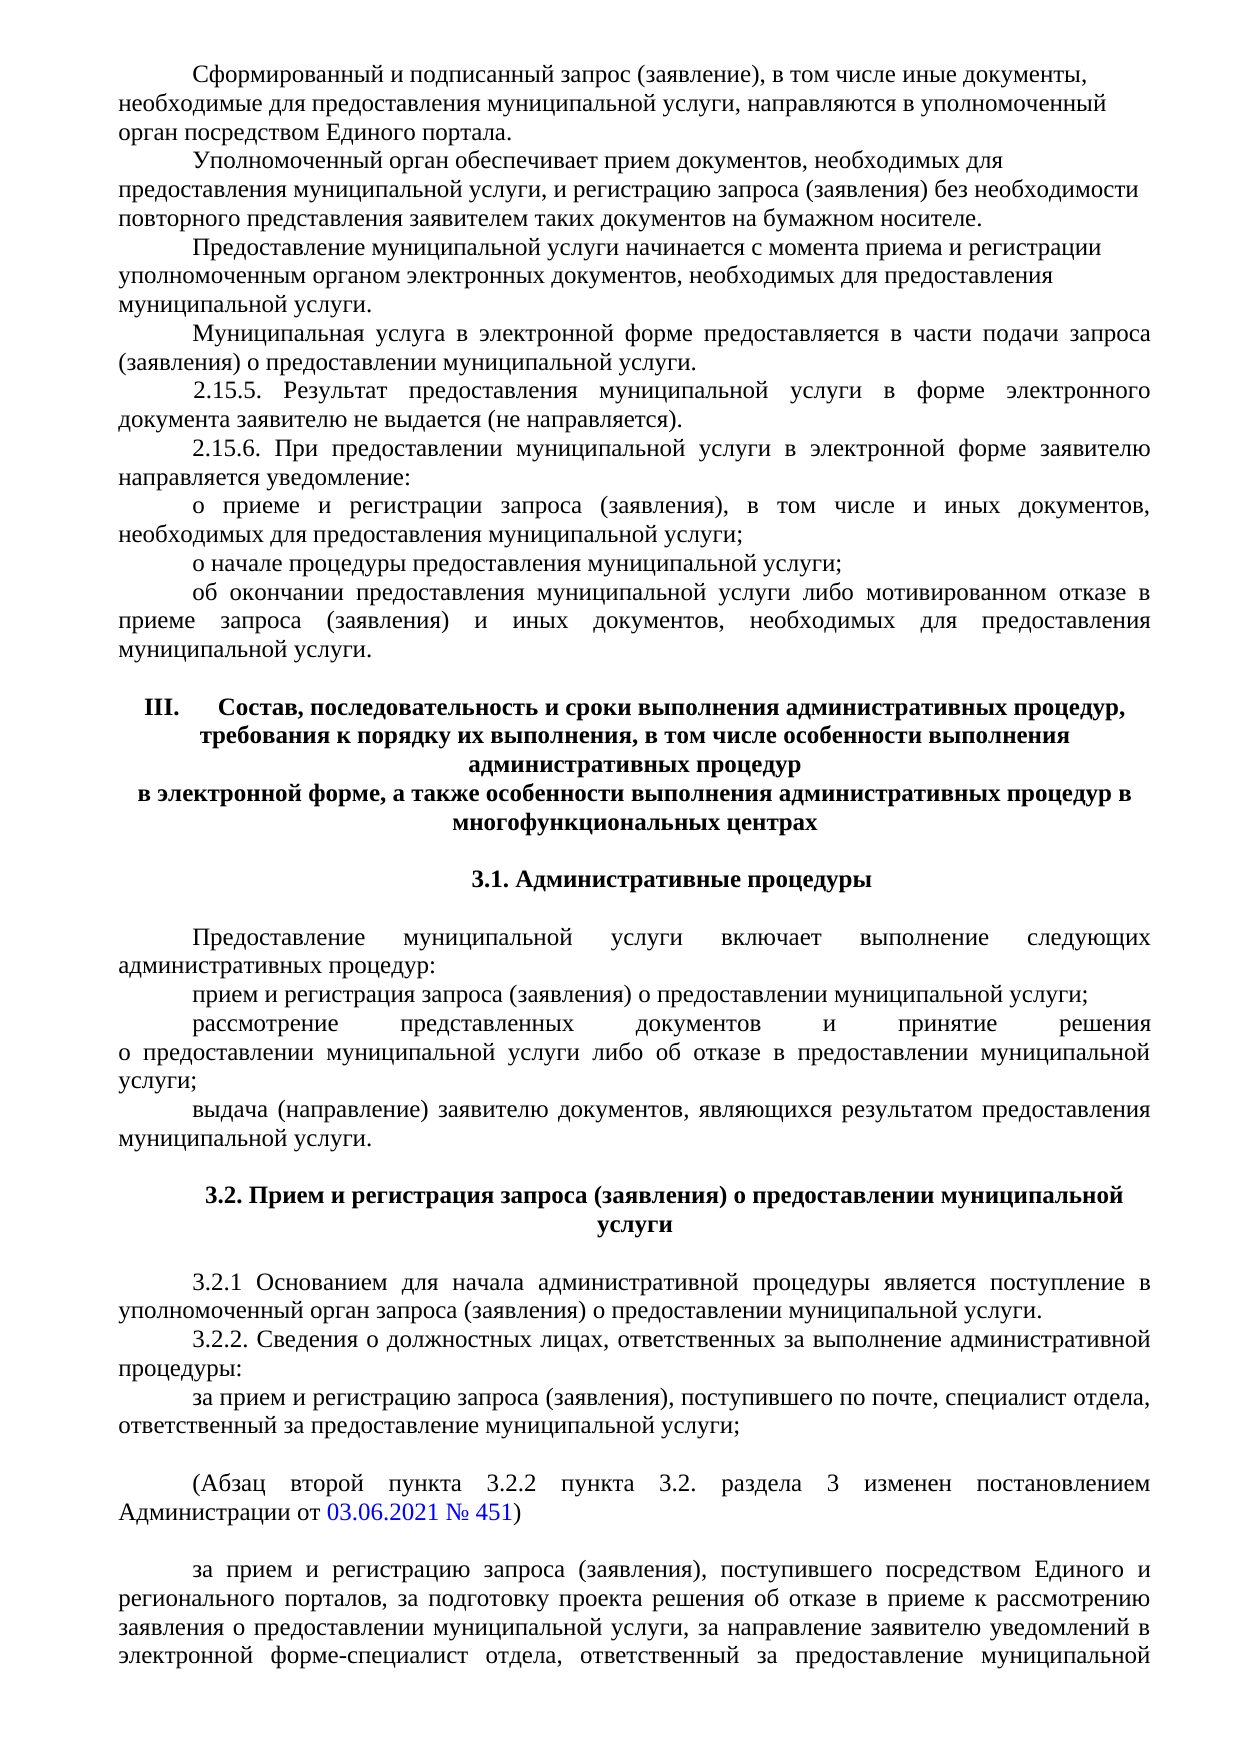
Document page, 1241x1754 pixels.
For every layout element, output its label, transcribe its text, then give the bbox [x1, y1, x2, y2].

text об окончании предоставления муниципальной услуги либо мотивированном отказе в приеме запроса (заявления) и иных документов, необходимых для предоставления муниципальной услуги. [118, 577, 1152, 663]
text Уполномоченный орган обеспечивает прием документов, необходимых для предоставления муниципальной услуги, и регистрацию запроса (заявления) без необходимости повторного представления заявителем таких документов на бумажном носителе. [118, 145, 1152, 232]
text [118, 1554, 1152, 1669]
text Предоставление муниципальной услуги включает выполнение следующих административных процедур: [118, 922, 1152, 979]
text 3.2. Прием и регистрация запроса (заявления) о предоставлении муниципальной услуги [118, 1180, 1152, 1238]
text 3.2.1 Основанием для начала административной процедуры является поступление в уполномоченный орган запроса (заявления) о предоставлении муниципальной услуги. [118, 1267, 1152, 1324]
text о приеме и регистрации запроса (заявления), в том числе и иных документов, необходимых для предоставления муниципальной услуги; [118, 490, 1152, 548]
text 3.1. Административные процедуры [118, 864, 1152, 893]
text рассмотрение представленных документов и принятие решения о предоставлении муниципальной услуги либо об отказе в предоставлении муниципальной услуги; [118, 1008, 1152, 1094]
text прием и регистрация запроса (заявления) о предоставлении муниципальной услуги; [118, 979, 1152, 1008]
text за прием и регистрацию запроса (заявления), поступившего по почте, специалист отдела, ответственный за предоставление муниципальной услуги; [118, 1382, 1152, 1439]
text III. Состав, последовательность и сроки выполнения административных процедур, требования к порядку их выполнения, в том числе особенности выполнения административных процедур в электронной форме, а также особенности выполнения административных процедур в многофункциональных центрах [118, 692, 1152, 835]
text Муниципальная услуга в электронной форме предоставляется в части подачи запроса (заявления) о предоставлении муниципальной услуги. [118, 318, 1152, 375]
text выдача (направление) заявителю документов, являющихся результатом предоставления муниципальной услуги. [118, 1094, 1152, 1152]
text Сформированный и подписанный запрос (заявление), в том числе иные документы, необходимые для предоставления муниципальной услуги, направляются в уполномоченный орган посредством Единого портала. [118, 59, 1152, 145]
text о начале процедуры предоставления муниципальной услуги; [118, 548, 1152, 577]
text 2.15.5. Результат предоставления муниципальной услуги в форме электронного документа заявителю не выдается (не направляется). [118, 375, 1152, 433]
text Предоставление муниципальной услуги начинается с момента приема и регистрации уполномоченным органом электронных документов, необходимых для предоставления муниципальной услуги. [118, 232, 1152, 318]
text 2.15.6. При предоставлении муниципальной услуги в электронной форме заявителю направляется уведомление: [118, 433, 1152, 490]
text 3.2.2. Сведения о должностных лицах, ответственных за выполнение административной процедуры: [118, 1324, 1152, 1382]
text (Абзац второй пункта 3.2.2 пункта 3.2. раздела 3 изменен постановлением Администрации от 03.06.2021 № 451) [118, 1468, 1152, 1525]
